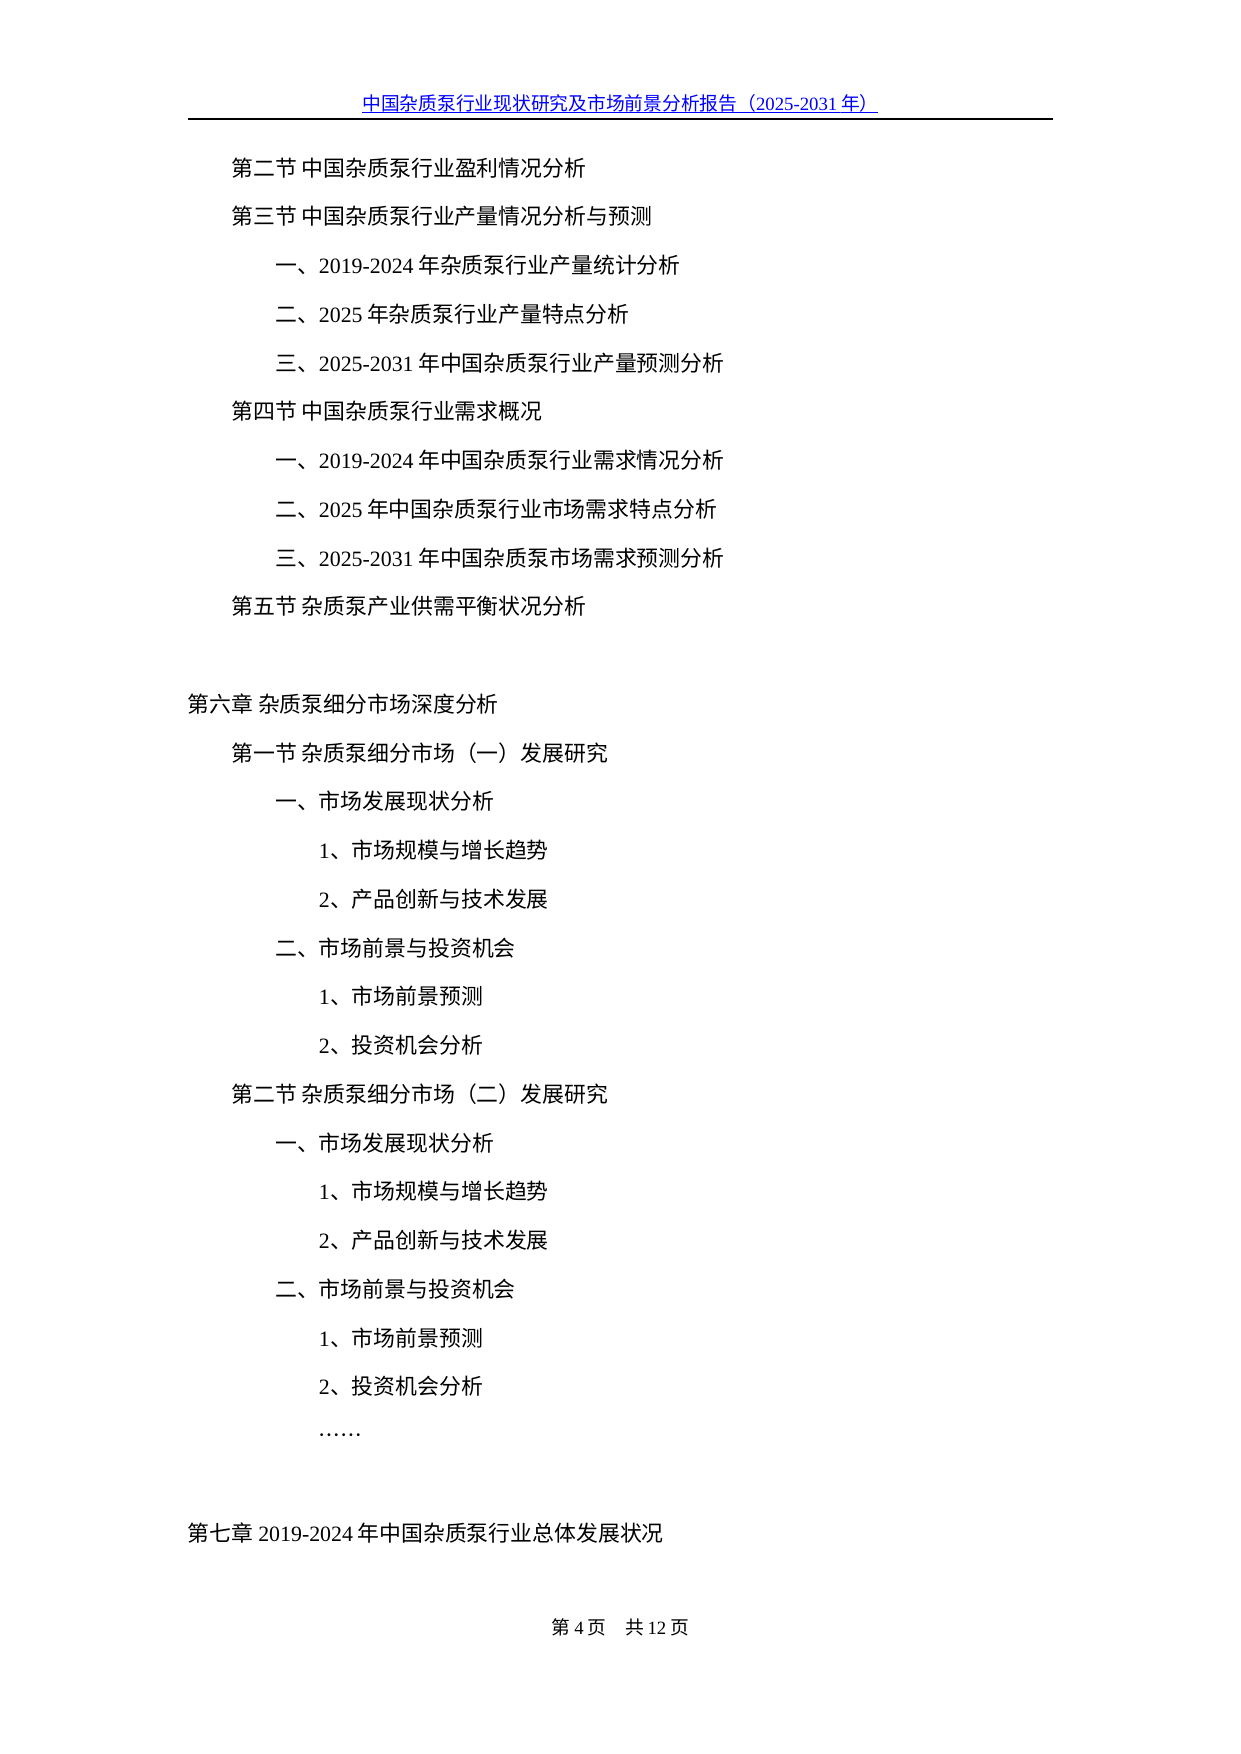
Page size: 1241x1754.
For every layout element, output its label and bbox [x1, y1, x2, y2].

text [187, 150, 1053, 1548]
